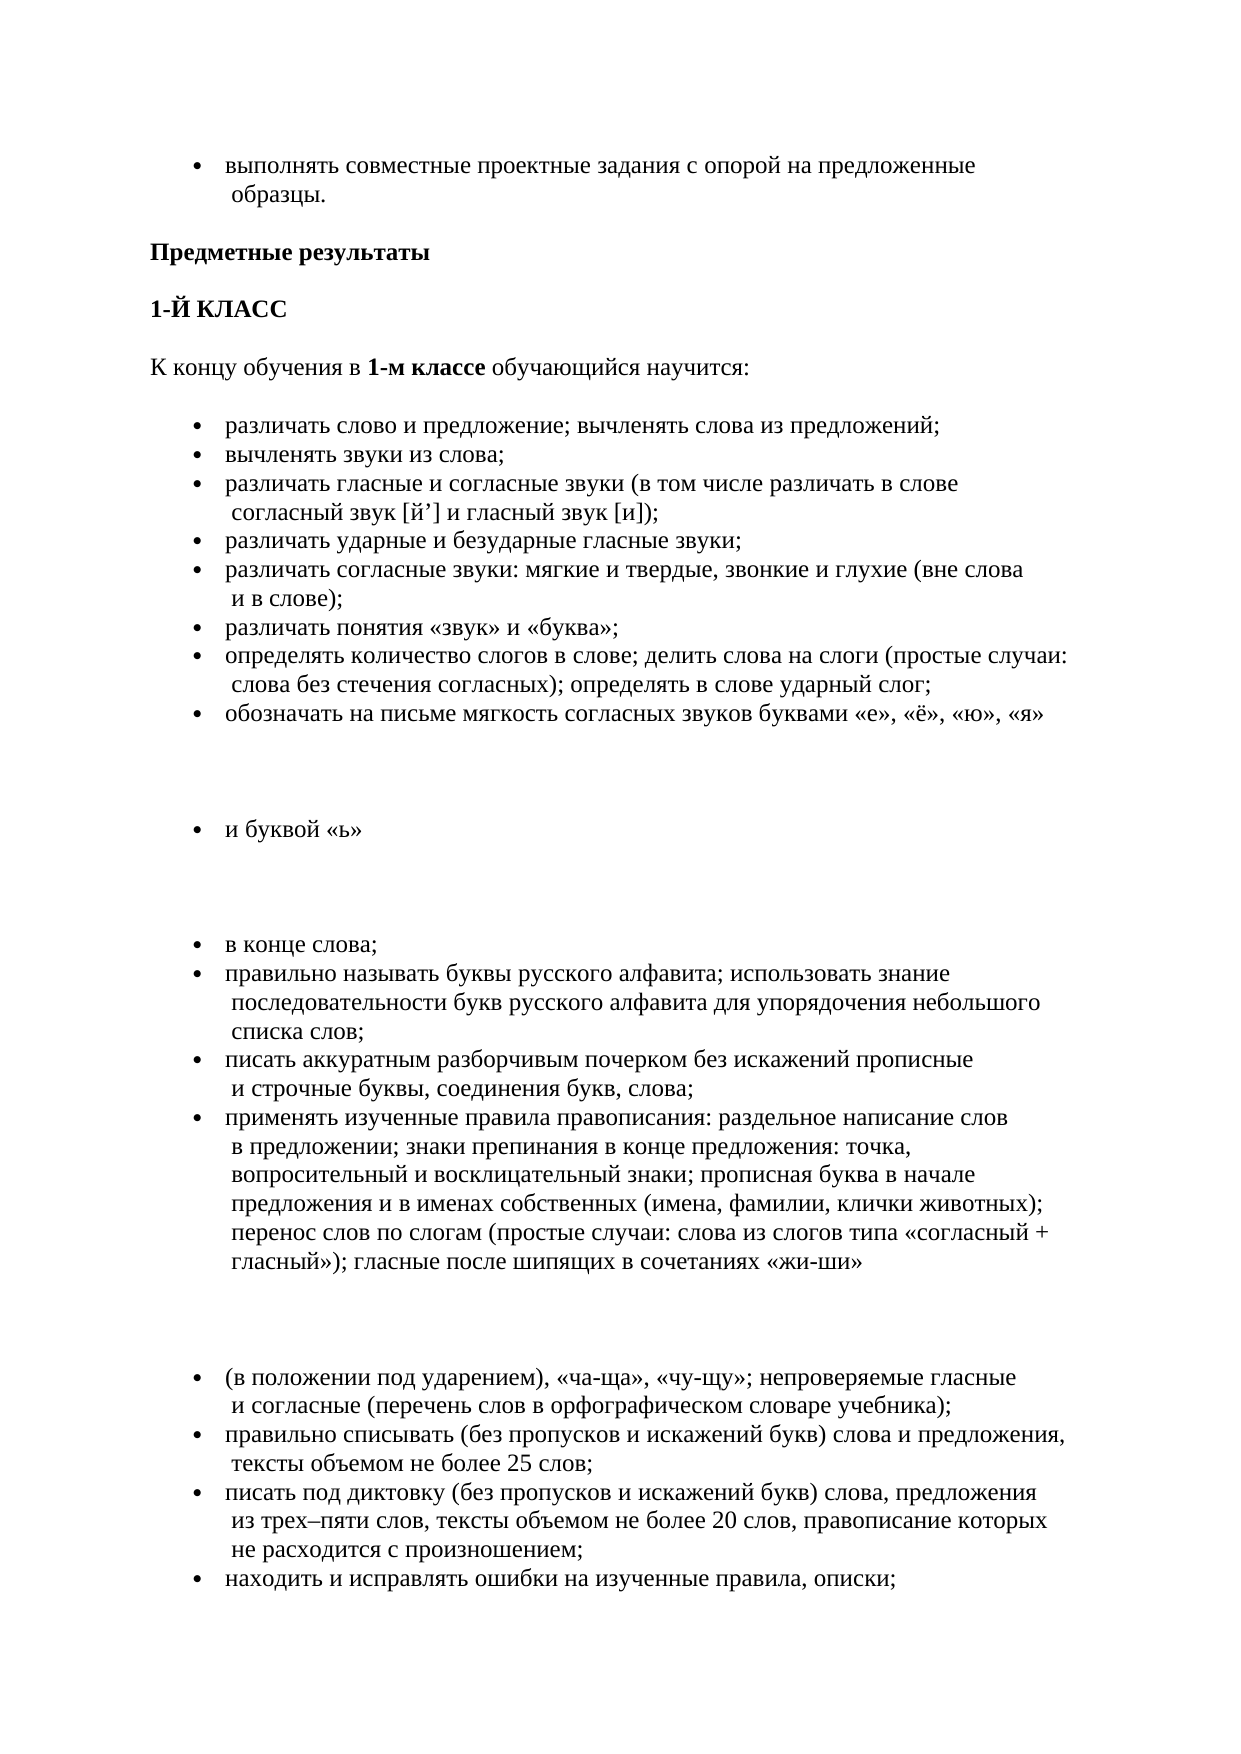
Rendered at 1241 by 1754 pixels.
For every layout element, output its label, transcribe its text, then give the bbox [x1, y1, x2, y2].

list правильно списывать (без пропусков и искажений букв) слова и предложения, тексты объемом не более 25 слов; [194, 1419, 1071, 1477]
list писать под диктовку (без пропусков и искажений букв) слова, предложения из трех–пяти слов, тексты объемом не более 20 слов, правописание которых не расходится с произношением; [194, 1477, 1071, 1563]
list (в положении под ударением), «ча-ща», «чу-щу»; непроверяемые гласные и согласные (перечень слов в орфографическом словаре учебника); [194, 1362, 1071, 1419]
list находить и исправлять ошибки на изученные правила, описки; [194, 1563, 1071, 1592]
list различать слово и предложение; вычленять слова из предложений; [194, 410, 1071, 439]
list определять количество слогов в слове; делить слова на слоги (простые случаи: слова без стечения согласных); определять в слове ударный слог; [194, 640, 1071, 698]
list применять изученные правила правописания: раздельное написание слов в предложении; знаки препинания в конце предложения: точка, вопросительный и восклицательный знаки; прописная буква в начале предложения и в именах собственных (имена, фамилии, клички животных); перенос слов по слогам (простые случаи: слова из слогов типа «согласный + гласный»); гласные после шипящих в сочетаниях «жи-ши» [194, 1102, 1071, 1274]
list правильно называть буквы русского алфавита; использовать знание последовательности букв русского алфавита для упорядочения небольшого списка слов; [194, 958, 1071, 1044]
text Предметные результаты [150, 237, 1090, 265]
text 1-Й КЛАСС [150, 294, 1090, 323]
list различать ударные и безударные гласные звуки; [194, 525, 1071, 554]
list и буквой «ь» [194, 814, 1071, 842]
text К концу обучения в 1-м классе обучающийся научится: [150, 352, 1090, 381]
list в конце слова; [194, 929, 1071, 958]
list писать аккуратным разборчивым почерком без искажений прописные и строчные буквы, соединения букв, слова; [194, 1044, 1071, 1102]
list выполнять совместные проектные задания с опорой на предложенные образцы. [194, 150, 1071, 207]
list различать согласные звуки: мягкие и твердые, звонкие и глухие (вне слова и в слове); [194, 554, 1071, 612]
list обозначать на письме мягкость согласных звуков буквами «е», «ё», «ю», «я» [194, 698, 1071, 727]
list различать понятия «звук» и «буква»; [194, 612, 1071, 640]
list вычленять звуки из слова; [194, 439, 1071, 468]
list различать гласные и согласные звуки (в том числе различать в слове согласный звук [й’] и гласный звук [и]); [194, 468, 1071, 525]
